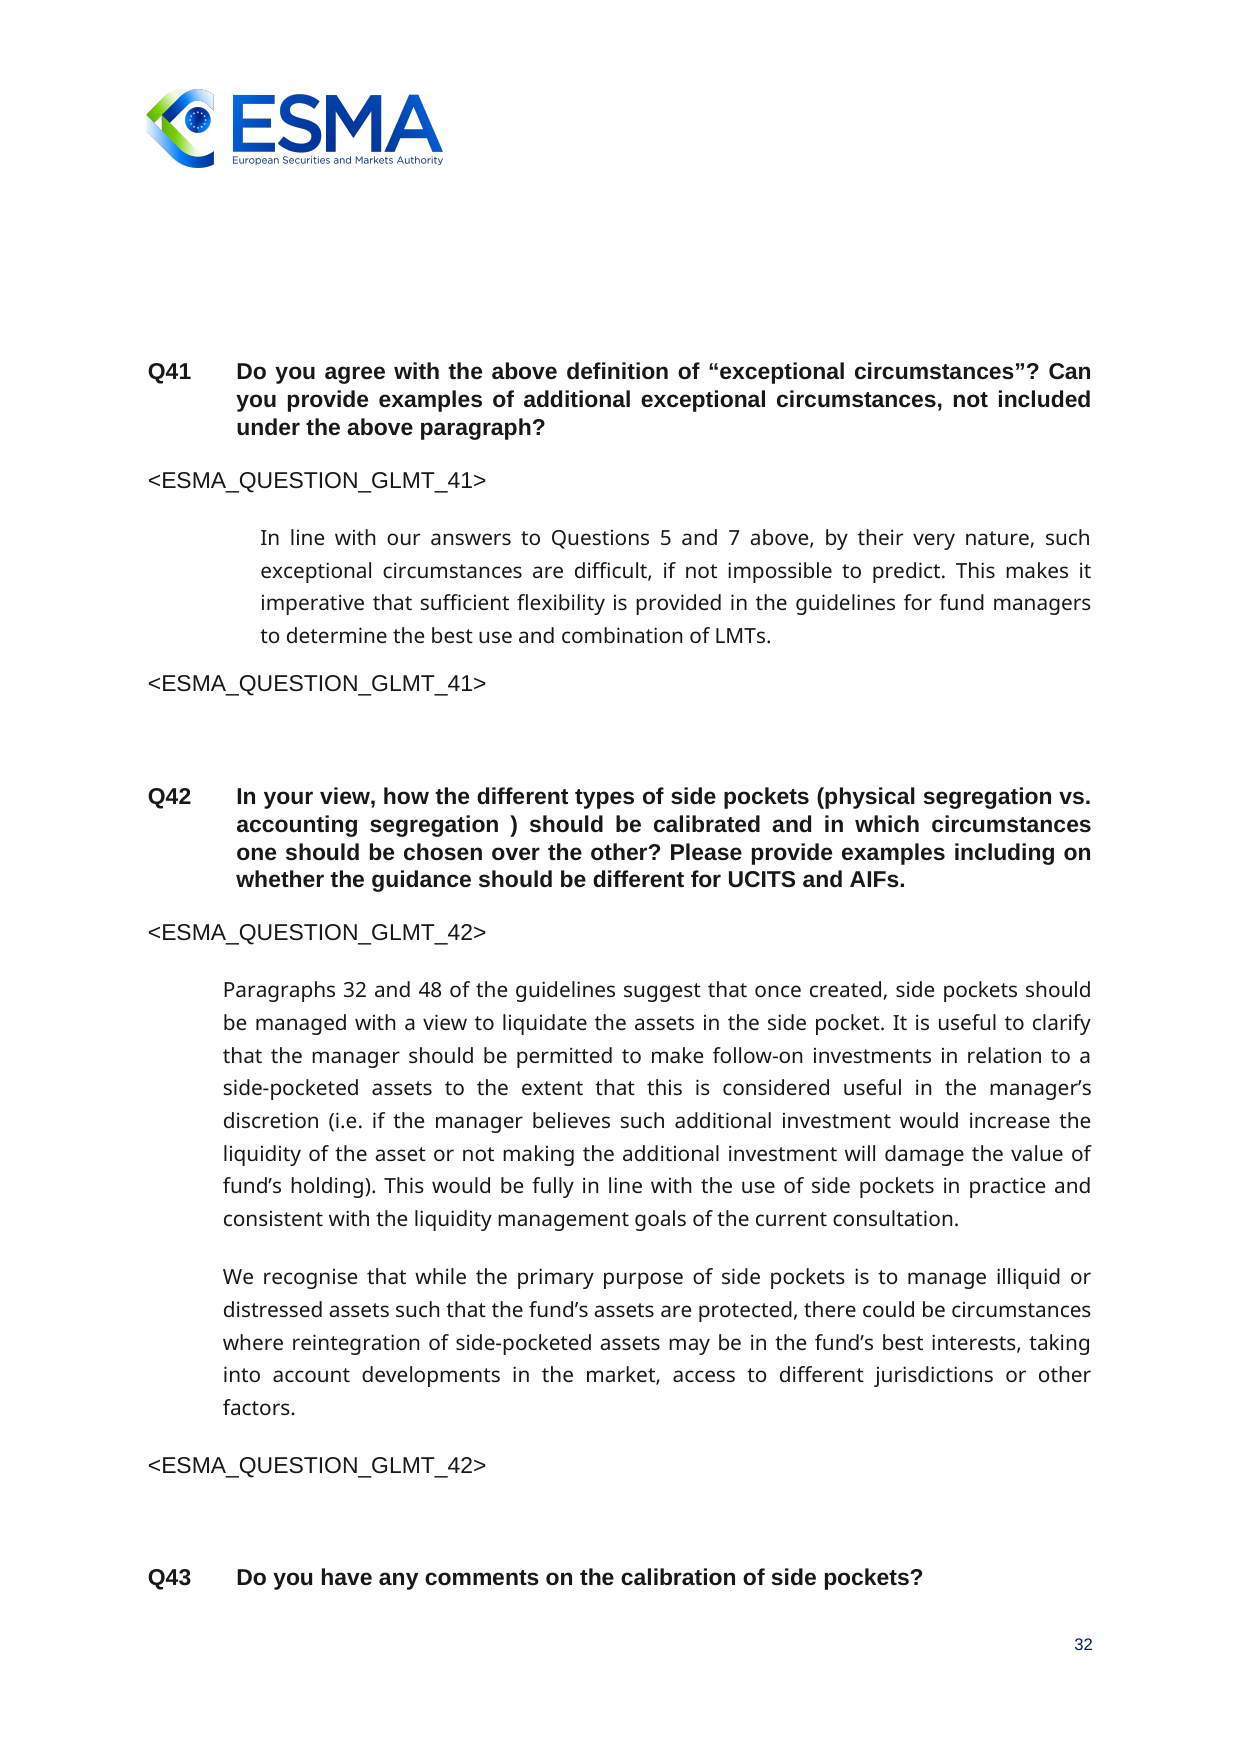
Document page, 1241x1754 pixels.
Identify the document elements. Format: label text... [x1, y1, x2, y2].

list Do you agree with the above definition of “exceptional circumstances”? Can you provide examples of additional exceptional circumstances, not included under the above paragraph? [148, 358, 1093, 440]
text <ESMA_QUESTION_GLMT_41> [148, 670, 1093, 697]
list In line with our answers to Questions 5 and 7 above, by their very nature, such exceptional circumstances are difficult, if not impossible to predict. This makes it imperative that sufficient flexibility is provided in the guidelines for fund managers to determine the best use and combination of LMTs. [260, 523, 1093, 649]
text We recognise that while the primary purpose of side pockets is to manage illiquid or distressed assets such that the fund’s assets are protected, there could be circumstances where reintegration of side-pocketed assets may be in the fund’s best interests, taking into account developments in the market, access to different jurisdictions or other factors. [223, 1262, 1093, 1421]
text <ESMA_QUESTION_GLMT_42> [148, 919, 1093, 946]
text <ESMA_QUESTION_GLMT_41> [148, 467, 1093, 493]
list In your view, how the different types of side pockets (physical segregation vs. accounting segregation ) should be calibrated and in which circumstances one should be chosen over the other? Please provide examples including on whether the guidance should be different for UCITS and AIFs. [148, 783, 1093, 893]
text <ESMA_QUESTION_GLMT_42> [148, 1452, 1093, 1478]
text Paragraphs 32 and 48 of the guidelines suggest that once created, side pockets should be managed with a view to liquidate the assets in the side pocket. It is useful to clarify that the manager should be permitted to make follow-on investments in relation to a side-pocketed assets to the extent that this is considered useful in the manager’s discretion (i.e. if the manager believes such additional investment would increase the liquidity of the asset or not making the additional investment will damage the value of fund’s holding). This would be fully in line with the use of side pockets in practice and consistent with the liquidity management goals of the current consultation. [223, 976, 1093, 1232]
list Do you have any comments on the calibration of side pockets? [148, 1564, 1093, 1590]
picture [146, 89, 443, 168]
